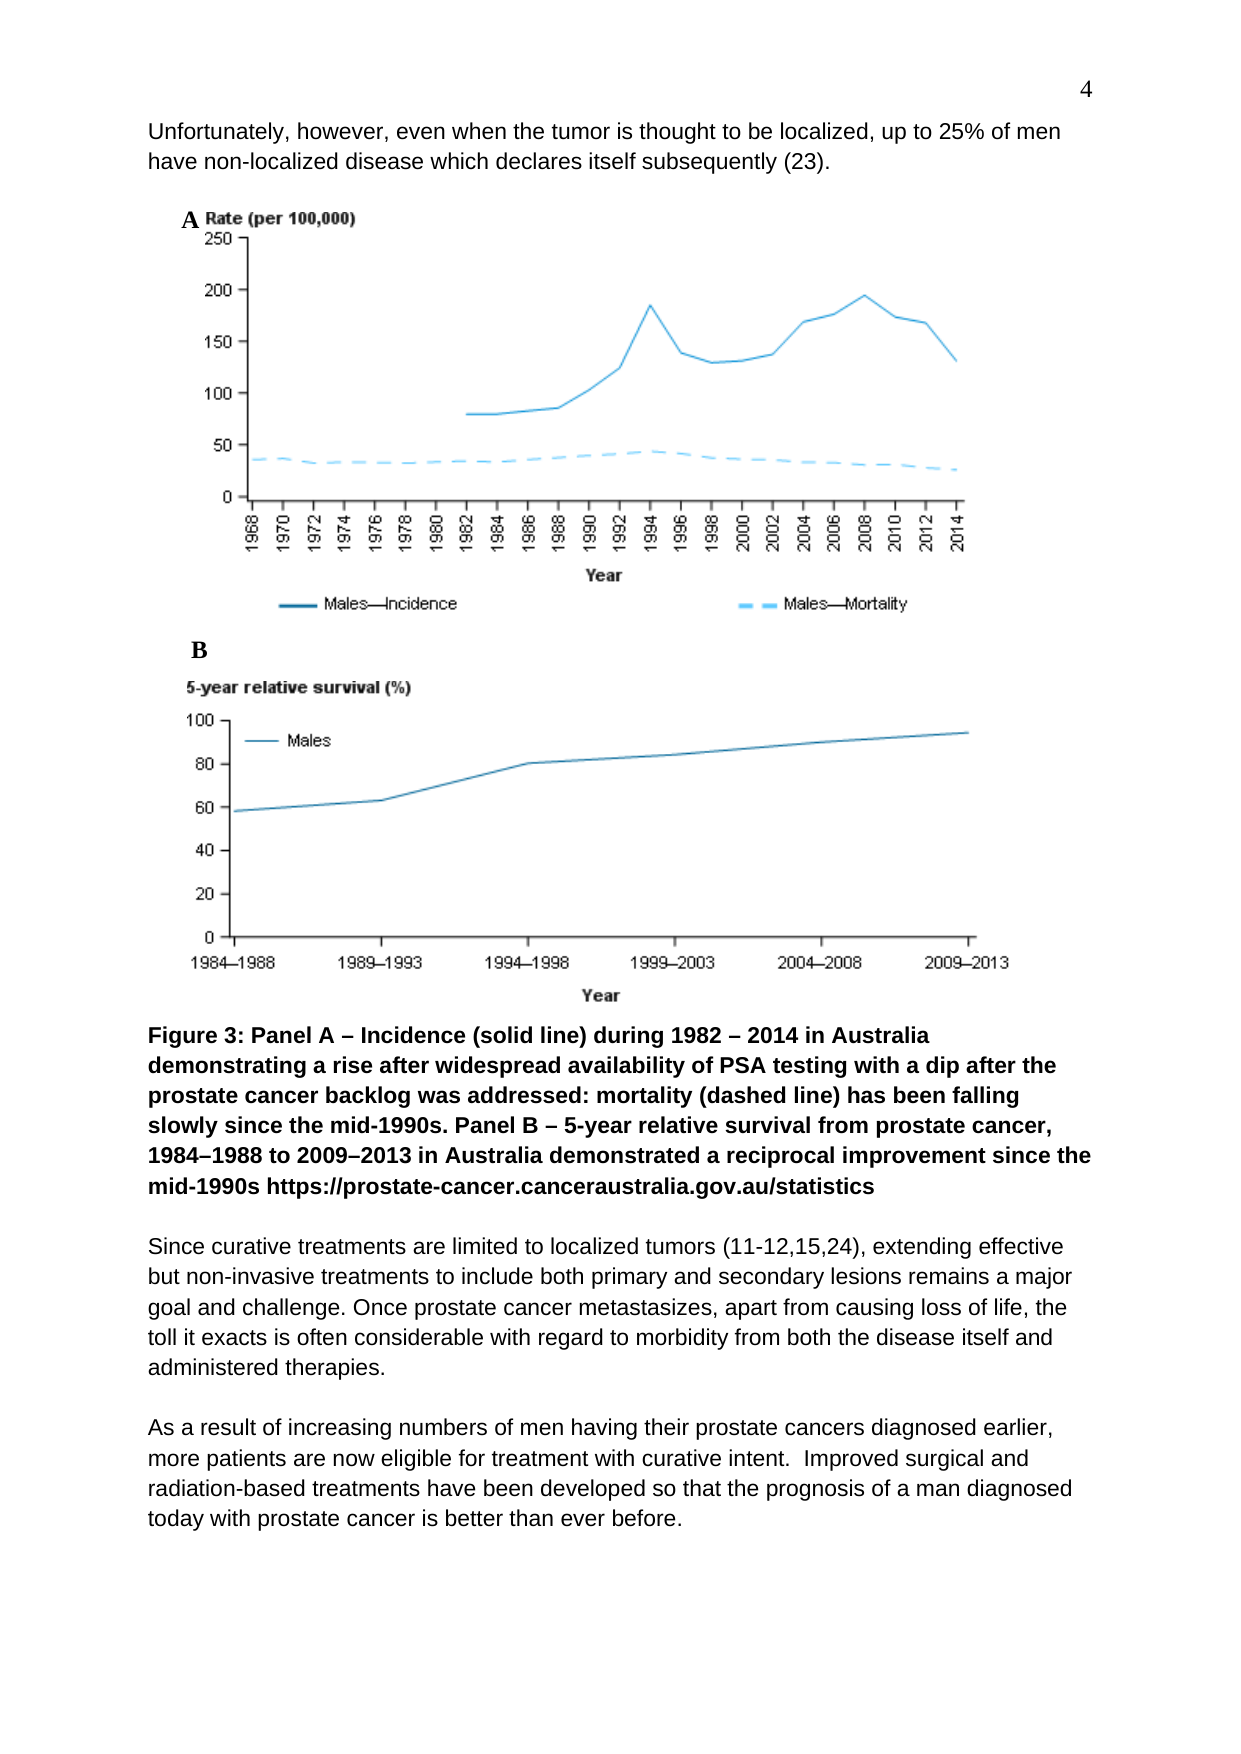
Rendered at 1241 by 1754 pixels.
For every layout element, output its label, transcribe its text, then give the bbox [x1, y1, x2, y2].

picture [187, 681, 1010, 1005]
text Figure 3: Panel A – Incidence (solid line) during 1982 – 2014 in Australia demonstrating a rise after widespread availability of PSA testing with a dip after the prostate cancer backlog was addressed: mortality (dashed line) has been falling slowly since the mid-1990s. Panel B – 5-year relative survival from prostate cancer, 1984–1988 to 2009–2013 in Australia demonstrated a reciprocal improvement since the mid-1990s https://prostate-cancer.canceraustralia.gov.au/statistics [148, 1022, 1092, 1199]
text Since curative treatments are limited to localized tumors (11-12,15,24), extending effective but non-invasive treatments to include both primary and secondary lesions remains a major goal and challenge. Once prostate cancer metastasizes, apart from causing loss of life, the toll it exacts is often considerable with regard to morbidity from both the disease itself and administered therapies. [148, 1233, 1092, 1380]
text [148, 118, 1092, 175]
text As a result of increasing numbers of men having their prostate cancers diagnosed earlier, more patients are now eligible for treatment with curative intent. Improved surgical and radiation-based treatments have been developed so that the prognosis of a man diagnosed today with prostate cancer is better than ever before. [148, 1414, 1092, 1531]
picture [205, 212, 987, 638]
